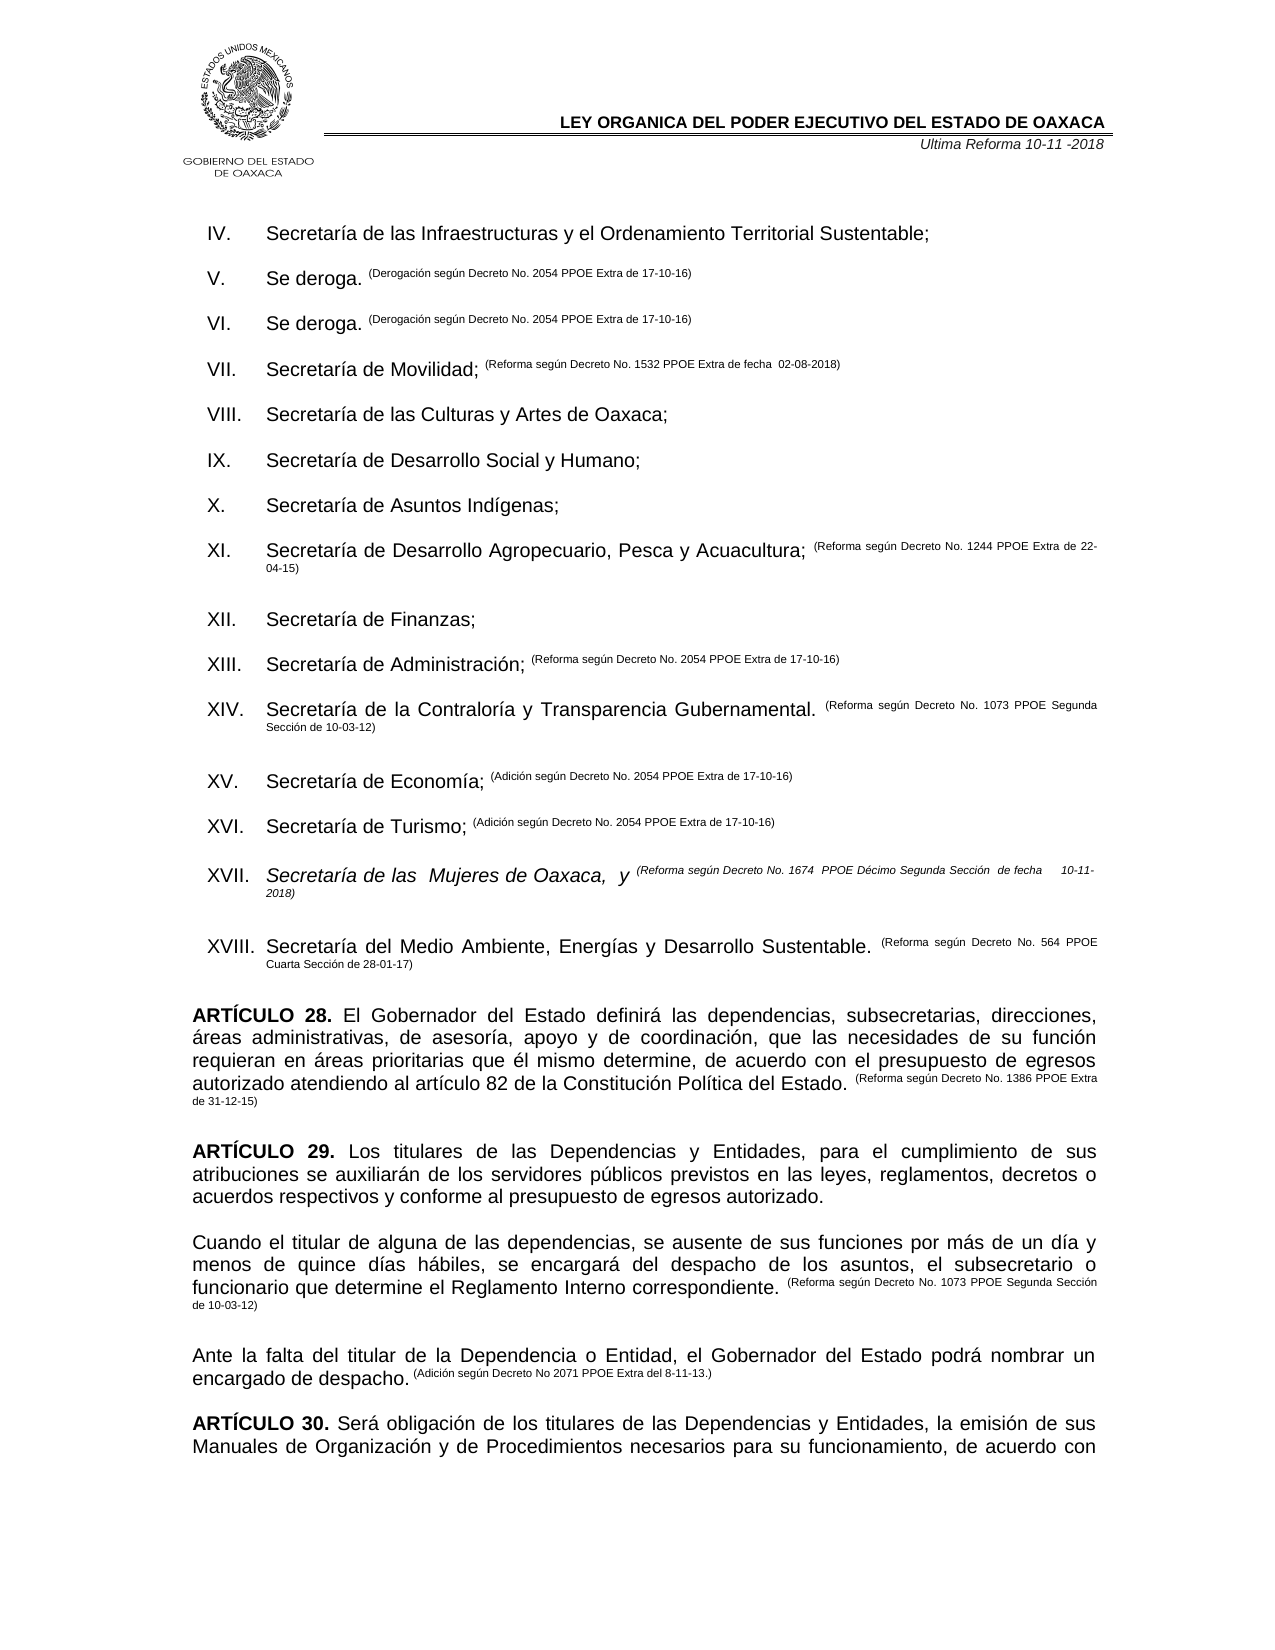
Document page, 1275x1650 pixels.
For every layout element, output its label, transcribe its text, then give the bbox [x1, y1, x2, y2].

text XIII. Secretaría de Administración; (Reforma según Decreto No. 2054 PPOE Extra de 17-10-16) [207, 653, 1098, 676]
text ARTÍCULO 29. Los titulares de las Dependencias y Entidades, para el cumplimiento de sus atribuciones se auxiliarán de los servidores públicos previstos en las leyes, reglamentos, decretos o acuerdos respectivos y conforme al presupuesto de egresos autorizado. [192, 1140, 1098, 1208]
text XI. Secretaría de Desarrollo Agropecuario, Pesca y Acuacultura; (Reforma según Decreto No. 1244 PPOE Extra de 22-04-15) [207, 539, 1098, 585]
text IV. Secretaría de las Infraestructuras y el Ordenamiento Territorial Sustentable; [207, 221, 1098, 244]
text X. Secretaría de Asuntos Indígenas; [207, 494, 1098, 517]
text V. Se deroga. (Derogación según Decreto No. 2054 PPOE Extra de 17-10-16) [207, 267, 1098, 289]
list Secretaría de Economía; (Adición según Decreto No. 2054 PPOE Extra de 17-10-16) [207, 770, 1098, 792]
list Secretaría de Turismo; (Adición según Decreto No. 2054 PPOE Extra de 17-10-16) [207, 815, 1098, 838]
text Ante la falta del titular de la Dependencia o Entidad, el Gobernador del Estado podrá nombrar un encargado de despacho. (Adición según Decreto No 2071 PPOE Extra del 8-11-13.) [192, 1344, 1098, 1389]
list Secretaría del Medio Ambiente, Energías y Desarrollo Sustentable. (Reforma según Decreto No. 564 PPOE Cuarta Sección de 28-01-17) [207, 935, 1098, 981]
text VIII. Secretaría de las Culturas y Artes de Oaxaca; [207, 403, 1098, 426]
text ARTÍCULO 28. El Gobernador del Estado definirá las dependencias, subsecretarias, direcciones, áreas administrativas, de asesoría, apoyo y de coordinación, que las necesidades de su función requieran en áreas prioritarias que él mismo determine, de acuerdo con el presupuesto de egresos autorizado atendiendo al artículo 82 de la Constitución Política del Estado. (Reforma según Decreto No. 1386 PPOE Extra de 31-12-15) [192, 1003, 1098, 1117]
text VII. Secretaría de Movilidad; (Reforma según Decreto No. 1532 PPOE Extra de fecha 02-08-2018) [207, 358, 1098, 380]
picture [180, 40, 317, 180]
text VI. Se deroga. (Derogación según Decreto No. 2054 PPOE Extra de 17-10-16) [207, 312, 1098, 335]
text XII. Secretaría de Finanzas; [207, 607, 1098, 630]
list Secretaría de las Mujeres de Oaxaca, y (Reforma según Decreto No. 1674 PPOE Décimo Segunda Sección de fecha 10-11-2018) [207, 864, 1098, 909]
text IX. Secretaría de Desarrollo Social y Humano; [207, 448, 1098, 471]
text Cuando el titular de alguna de las dependencias, se ausente de sus funciones por más de un día y menos de quince días hábiles, se encargará del despacho de los asuntos, el subsecretario o funcionario que determine el Reglamento Interno correspondiente. (Reforma según Decreto No. 1073 PPOE Segunda Sección de 10-03-12) [192, 1231, 1098, 1321]
list Secretaría de la Contraloría y Transparencia Gubernamental. (Reforma según Decreto No. 1073 PPOE Segunda Sección de 10-03-12) [207, 698, 1098, 744]
